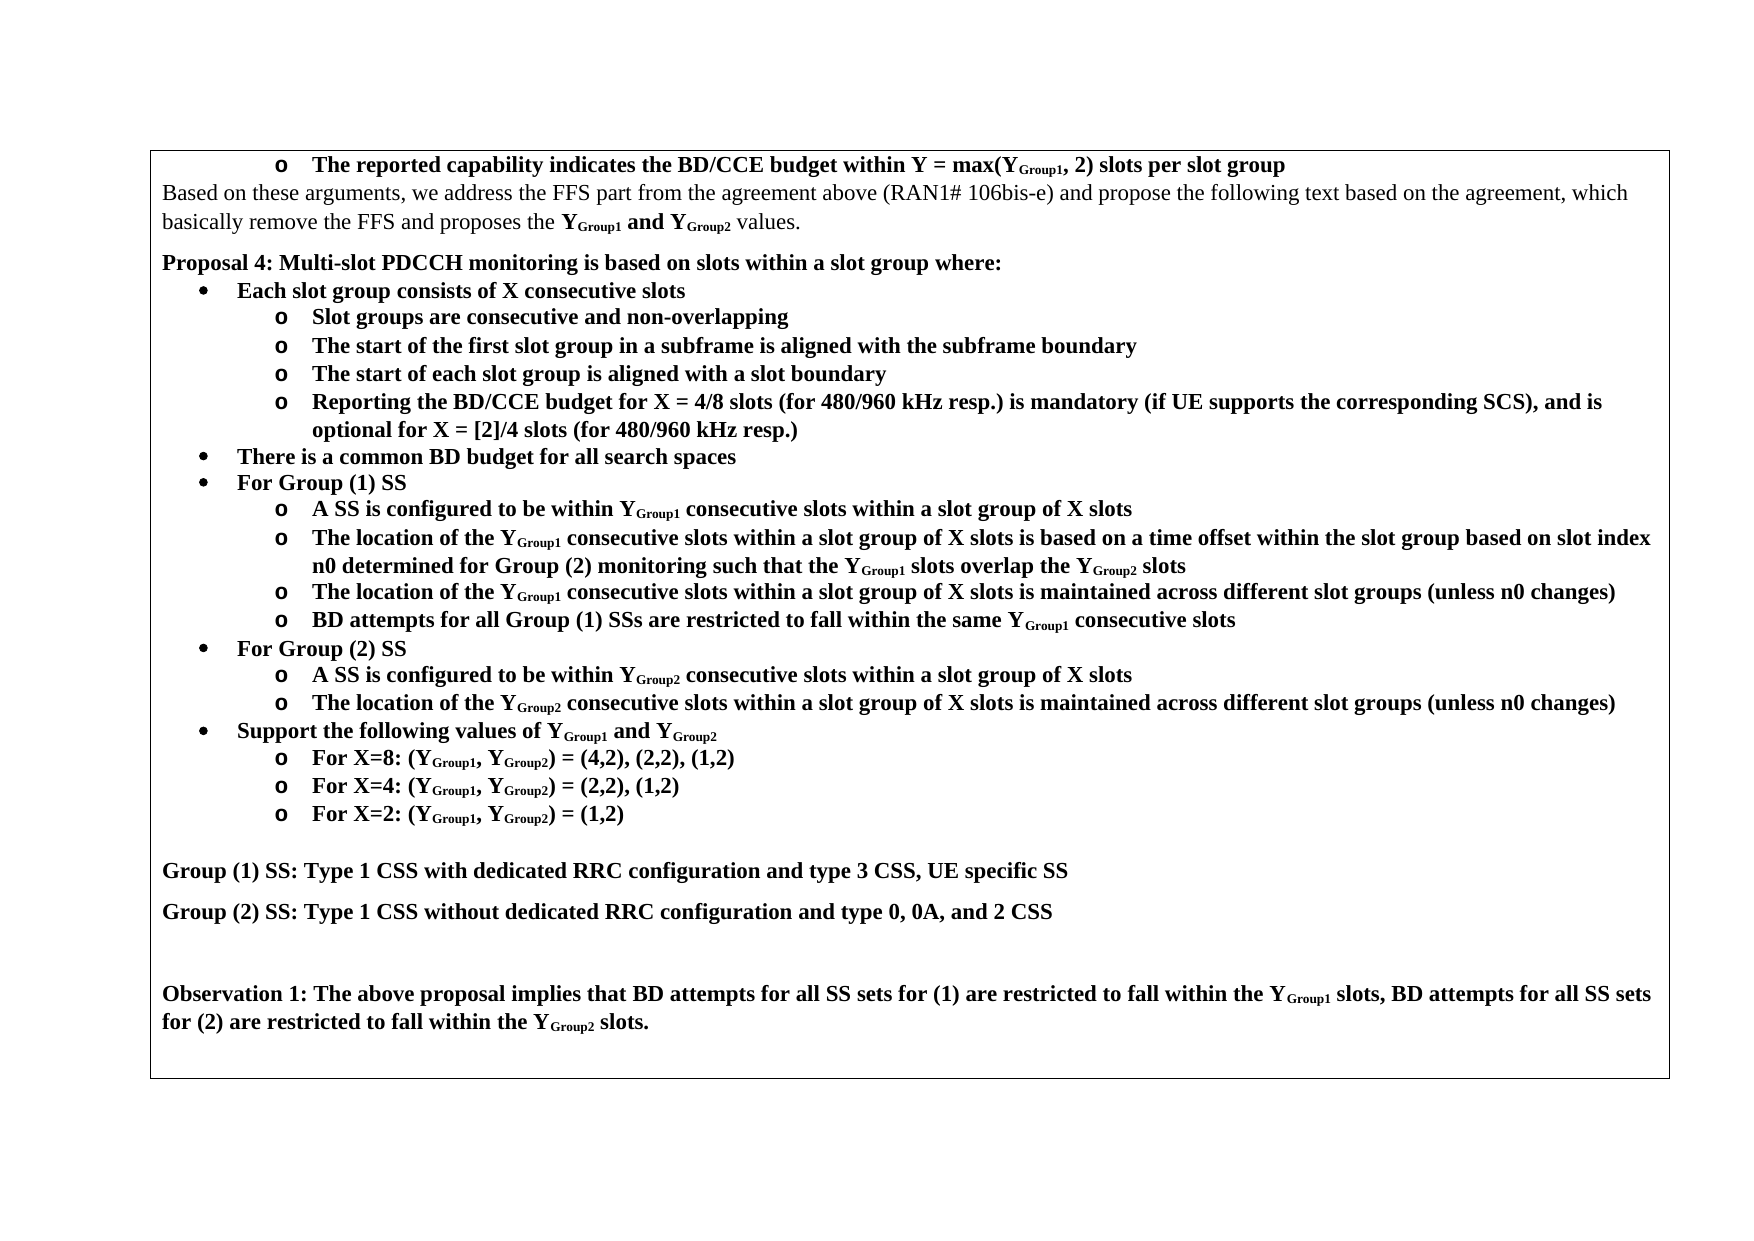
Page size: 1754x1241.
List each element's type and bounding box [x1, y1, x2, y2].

table_header [151, 151, 1669, 1078]
